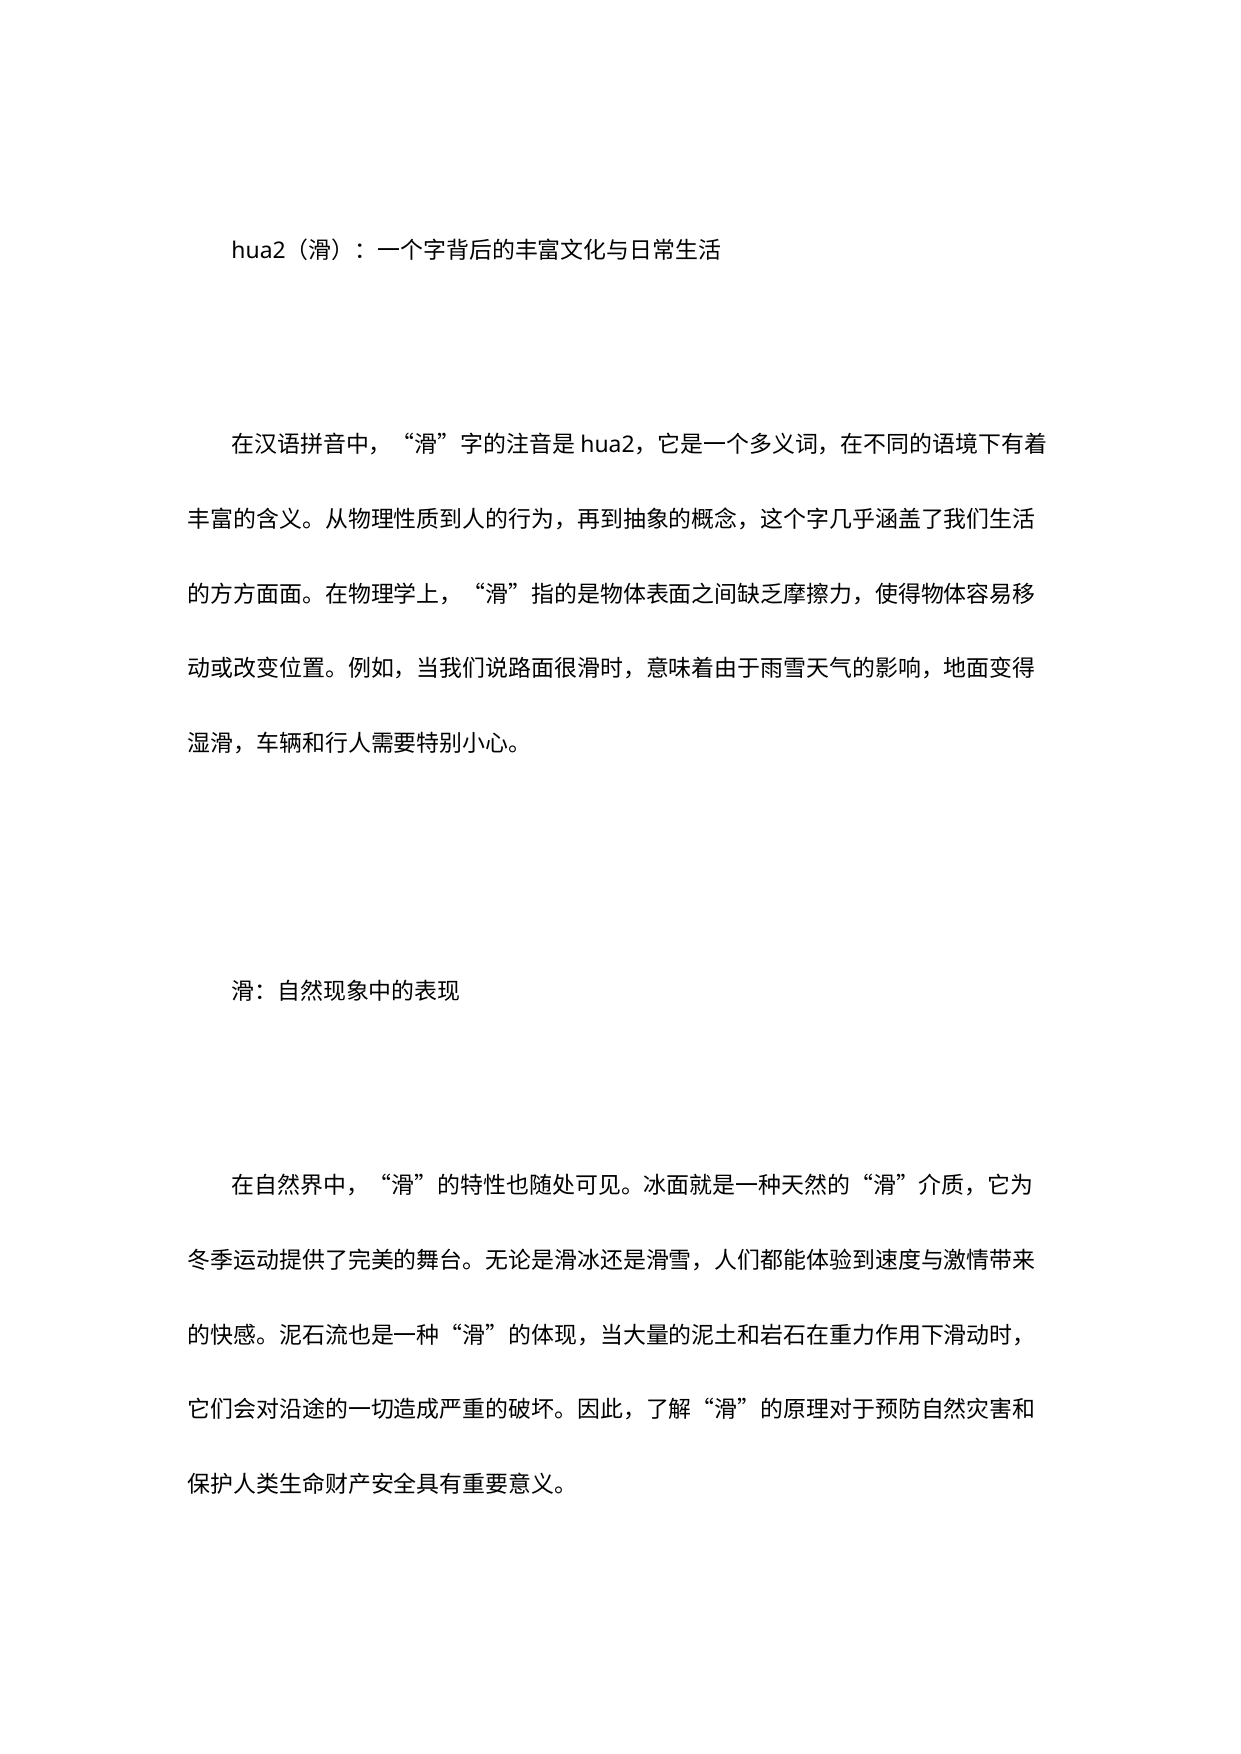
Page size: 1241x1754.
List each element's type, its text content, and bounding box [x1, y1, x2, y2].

text 滑：自然现象中的表现 [187, 957, 1053, 1022]
text 在汉语拼音中，“滑”字的注音是 hua2，它是一个多义词，在不同的语境下有着丰富的含义。从物理性质到人的行为，再到抽象的概念，这个字几乎涵盖了我们生活的方方面面。在物理学上，“滑”指的是物体表面之间缺乏摩擦力，使得物体容易移动或改变位置。例如，当我们说路面很滑时，意味着由于雨雪天气的影响，地面变得湿滑，车辆和行人需要特别小心。 [187, 410, 1053, 774]
text 在自然界中，“滑”的特性也随处可见。冰面就是一种天然的“滑”介质，它为冬季运动提供了完美的舞台。无论是滑冰还是滑雪，人们都能体验到速度与激情带来的快感。泥石流也是一种“滑”的体现，当大量的泥土和岩石在重力作用下滑动时，它们会对沿途的一切造成严重的破坏。因此，了解“滑”的原理对于预防自然灾害和保护人类生命财产安全具有重要意义。 [187, 1151, 1053, 1515]
text hua2（滑）：一个字背后的丰富文化与日常生活 [187, 216, 1053, 281]
